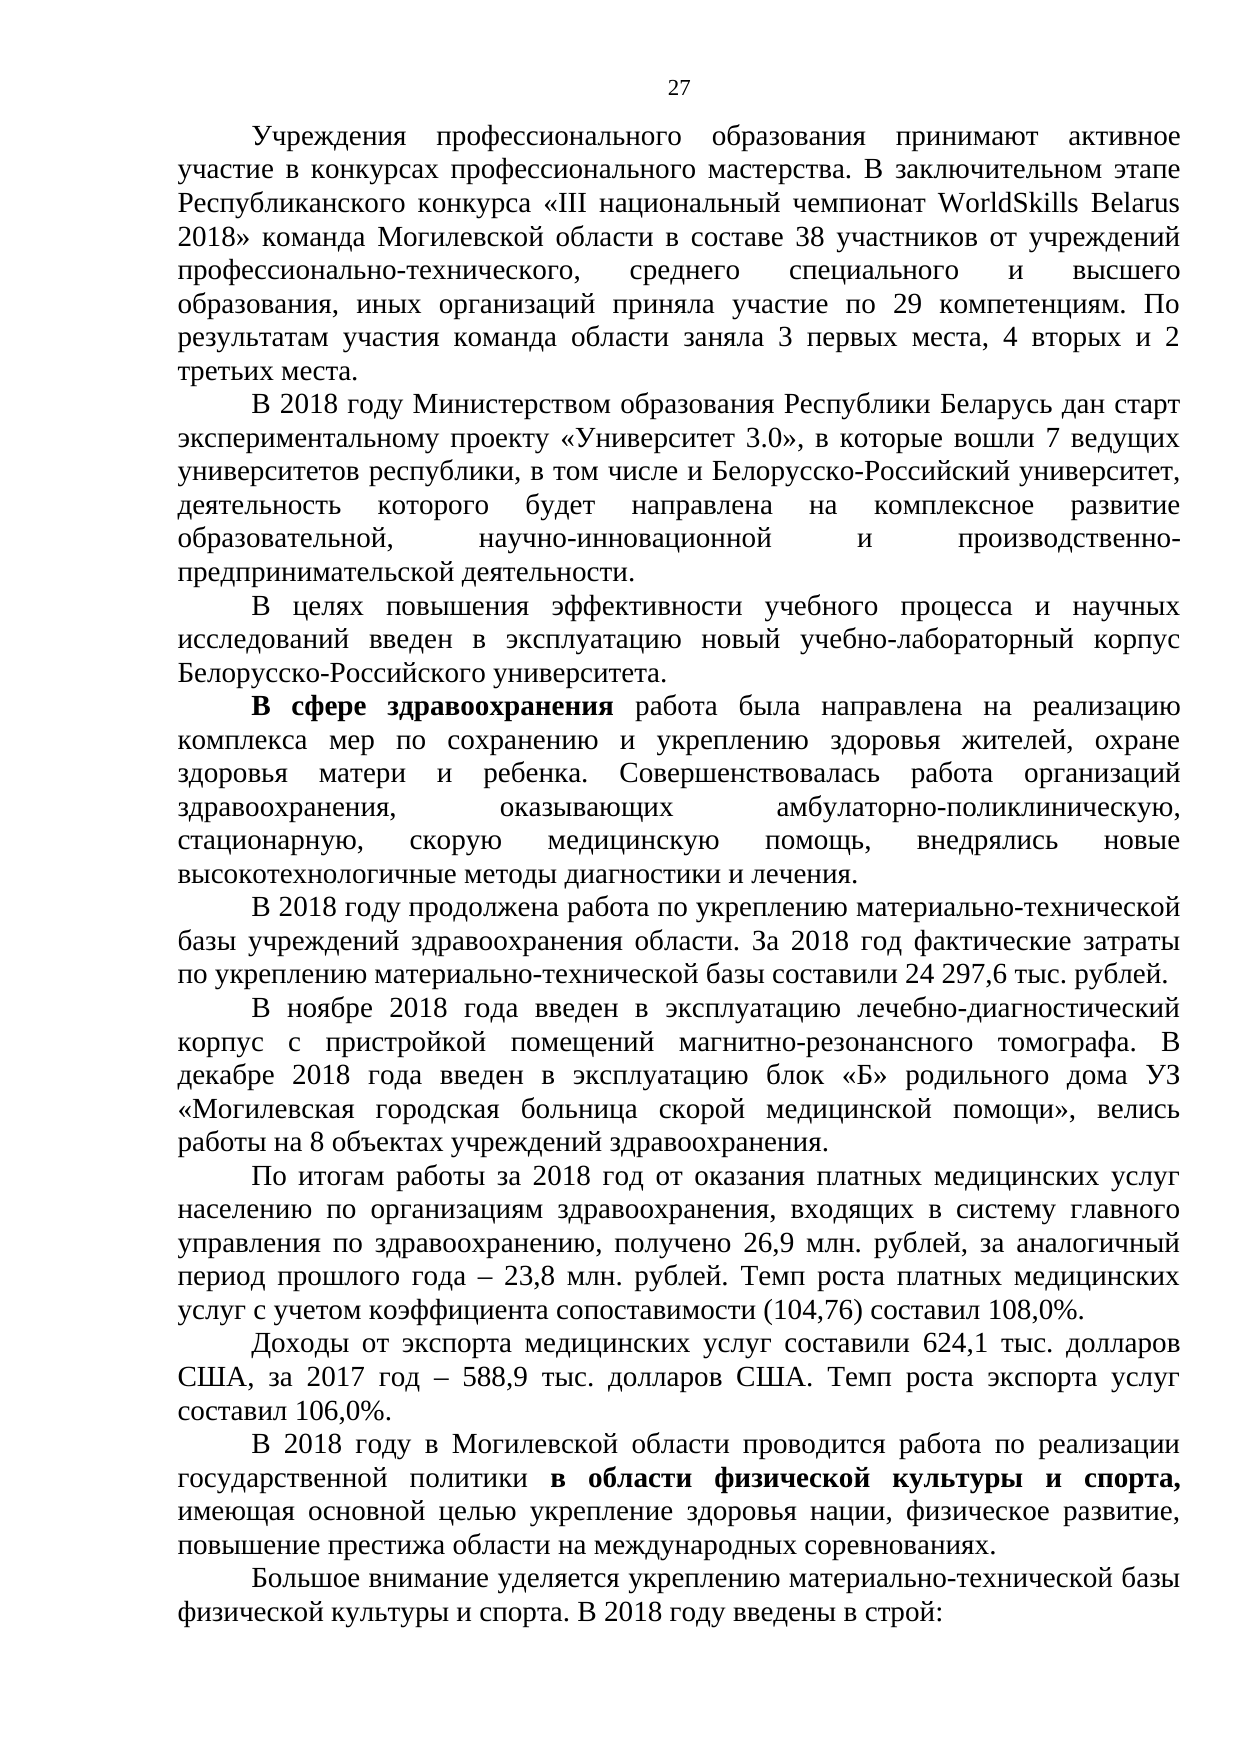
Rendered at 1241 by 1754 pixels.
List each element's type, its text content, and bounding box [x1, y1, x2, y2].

text В 2018 году Министерством образования Республики Беларусь дан старт экспериментальному проекту «Университет 3.0», в которые вошли 7 ведущих университетов республики, в том числе и Белорусско-Российский университет, деятельность которого будет направлена на комплексное развитие образовательной, научно-инновационной и производственно-предпринимательской деятельности. [177, 386, 1181, 588]
text В 2018 году в Могилевской области проводится работа по реализации государственной политики в области физической культуры и спорта, имеющая основной целью укрепление здоровья нации, физическое развитие, повышение престижа области на международных соревнованиях. [177, 1426, 1181, 1560]
text Большое внимание уделяется укреплению материально-технической базы физической культуры и спорта. В 2018 году введены в строй: [177, 1560, 1181, 1627]
text В 2018 году продолжена работа по укреплению материально-технической базы учреждений здравоохранения области. За 2018 год фактические затраты по укреплению материально-технической базы составили 24 297,6 тыс. рублей. [177, 889, 1181, 990]
text Доходы от экспорта медицинских услуг составили 624,1 тыс. долларов США, за 2017 год – 588,9 тыс. долларов США. Темп роста экспорта услуг составил 106,0%. [177, 1326, 1181, 1426]
text По итогам работы за 2018 год от оказания платных медицинских услуг населению по организациям здравоохранения, входящих в систему главного управления по здравоохранению, получено 26,9 млн. рублей, за аналогичный период прошлого года – 23,8 млн. рублей. Темп роста платных медицинских услуг с учетом коэффициента сопоставимости (104,76) составил 108,0%. [177, 1158, 1181, 1326]
text Учреждения профессионального образования принимают активное участие в конкурсах профессионального мастерства. В заключительном этапе Республиканского конкурса «III национальный чемпионат WorldSkills Belarus 2018» команда Могилевской области в составе 38 участников от учреждений профессионально-технического, среднего специального и высшего образования, иных организаций приняла участие по 29 компетенциям. По результатам участия команда области заняла 3 первых места, 4 вторых и 2 третьих места. [177, 118, 1181, 386]
text В целях повышения эффективности учебного процесса и научных исследований введен в эксплуатацию новый учебно-лабораторный корпус Белорусско-Российского университета. [177, 588, 1181, 688]
text В сфере здравоохранения работа была направлена на реализацию комплекса мер по сохранению и укреплению здоровья жителей, охране здоровья матери и ребенка. Совершенствовалась работа организаций здравоохранения, оказывающих амбулаторно-поликлиническую, стационарную, скорую медицинскую помощь, внедрялись новые высокотехнологичные методы диагностики и лечения. [177, 688, 1181, 889]
text В ноябре 2018 года введен в эксплуатацию лечебно-диагностический корпус с пристройкой помещений магнитно-резонансного томографа. В декабре 2018 года введен в эксплуатацию блок «Б» родильного дома УЗ «Могилевская городская больница скорой медицинской помощи», велись работы на 8 объектах учреждений здравоохранения. [177, 990, 1181, 1158]
